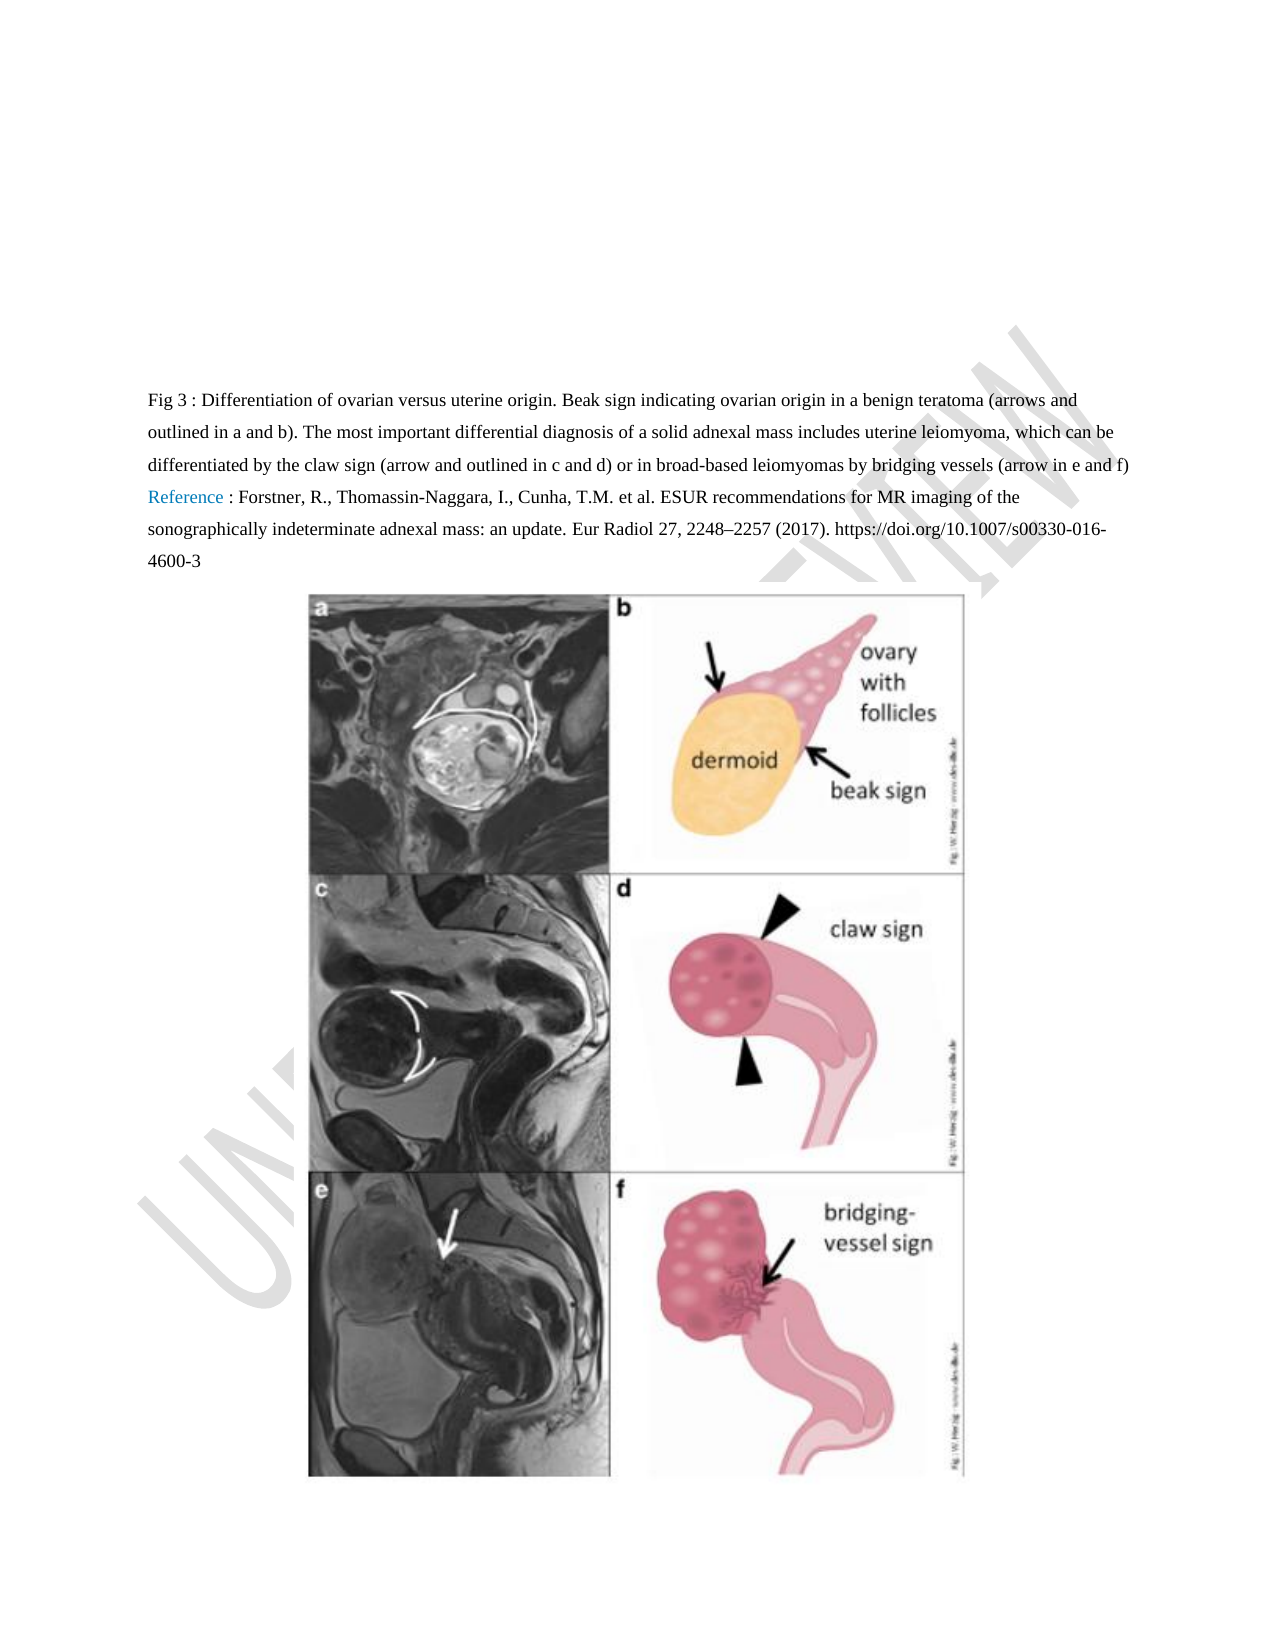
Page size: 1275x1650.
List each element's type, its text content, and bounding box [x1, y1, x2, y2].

text Reference : Forstner, R., Thomassin-Naggara, I., Cunha, T.M. et al. ESUR recommendations for MR imaging of the sonographically indeterminate adnexal mass: an update. Eur Radiol 27, 2248–2257 (2017). https://doi.org/10.1007/s00330-016-4600-3 [148, 486, 1132, 572]
text Fig 3 : Differentiation of ovarian versus uterine origin. Beak sign indicating ovarian origin in a benign teratoma (arrows and outlined in a and b). The most important differential diagnosis of a solid adnexal mass includes uterine leiomyoma, which can be differentiated by the claw sign (arrow and outlined in c and d) or in broad-based leiomyomas by bridging vessels (arrow in e and f) [148, 389, 1132, 475]
picture [293, 582, 982, 1502]
picture [197, 494, 203, 503]
